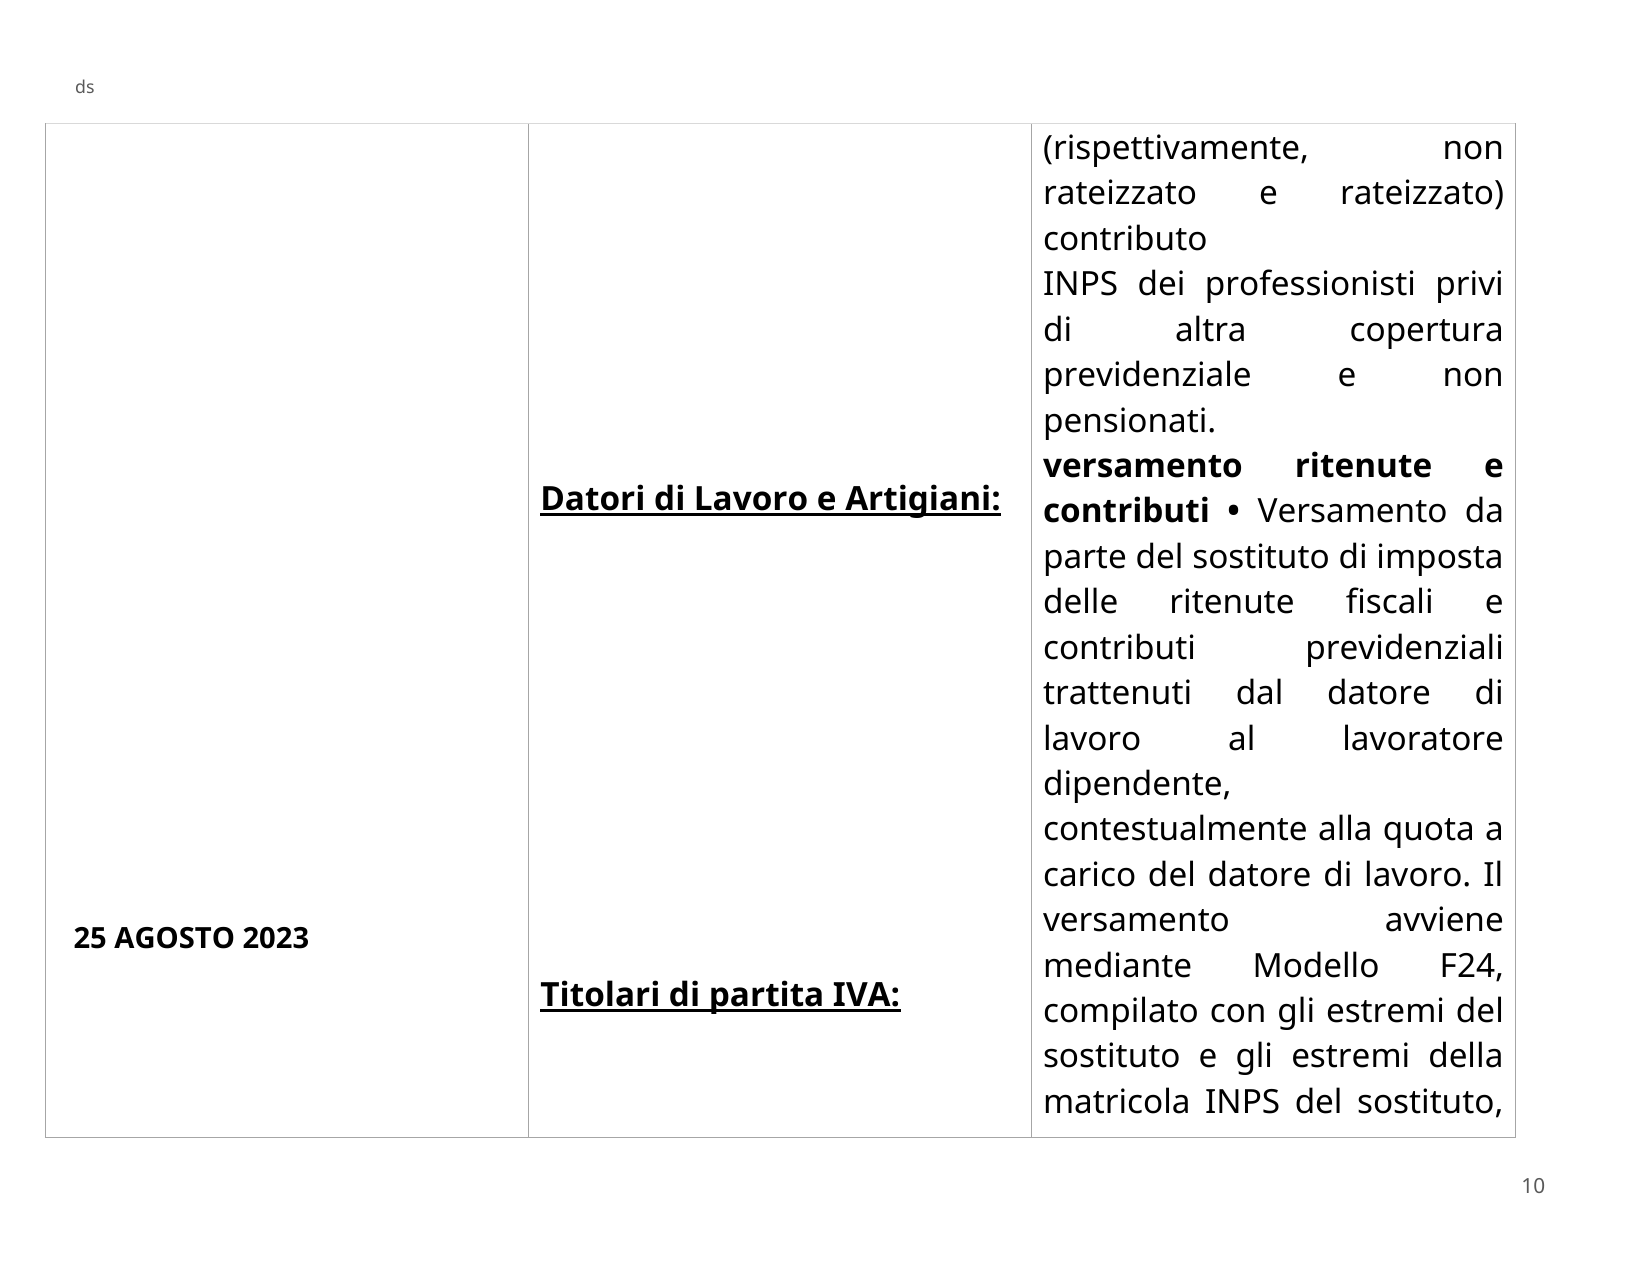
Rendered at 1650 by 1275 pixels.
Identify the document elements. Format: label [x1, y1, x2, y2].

table_cell [46, 124, 528, 1137]
table_cell [1032, 124, 1515, 1137]
table_cell [529, 124, 1031, 1137]
